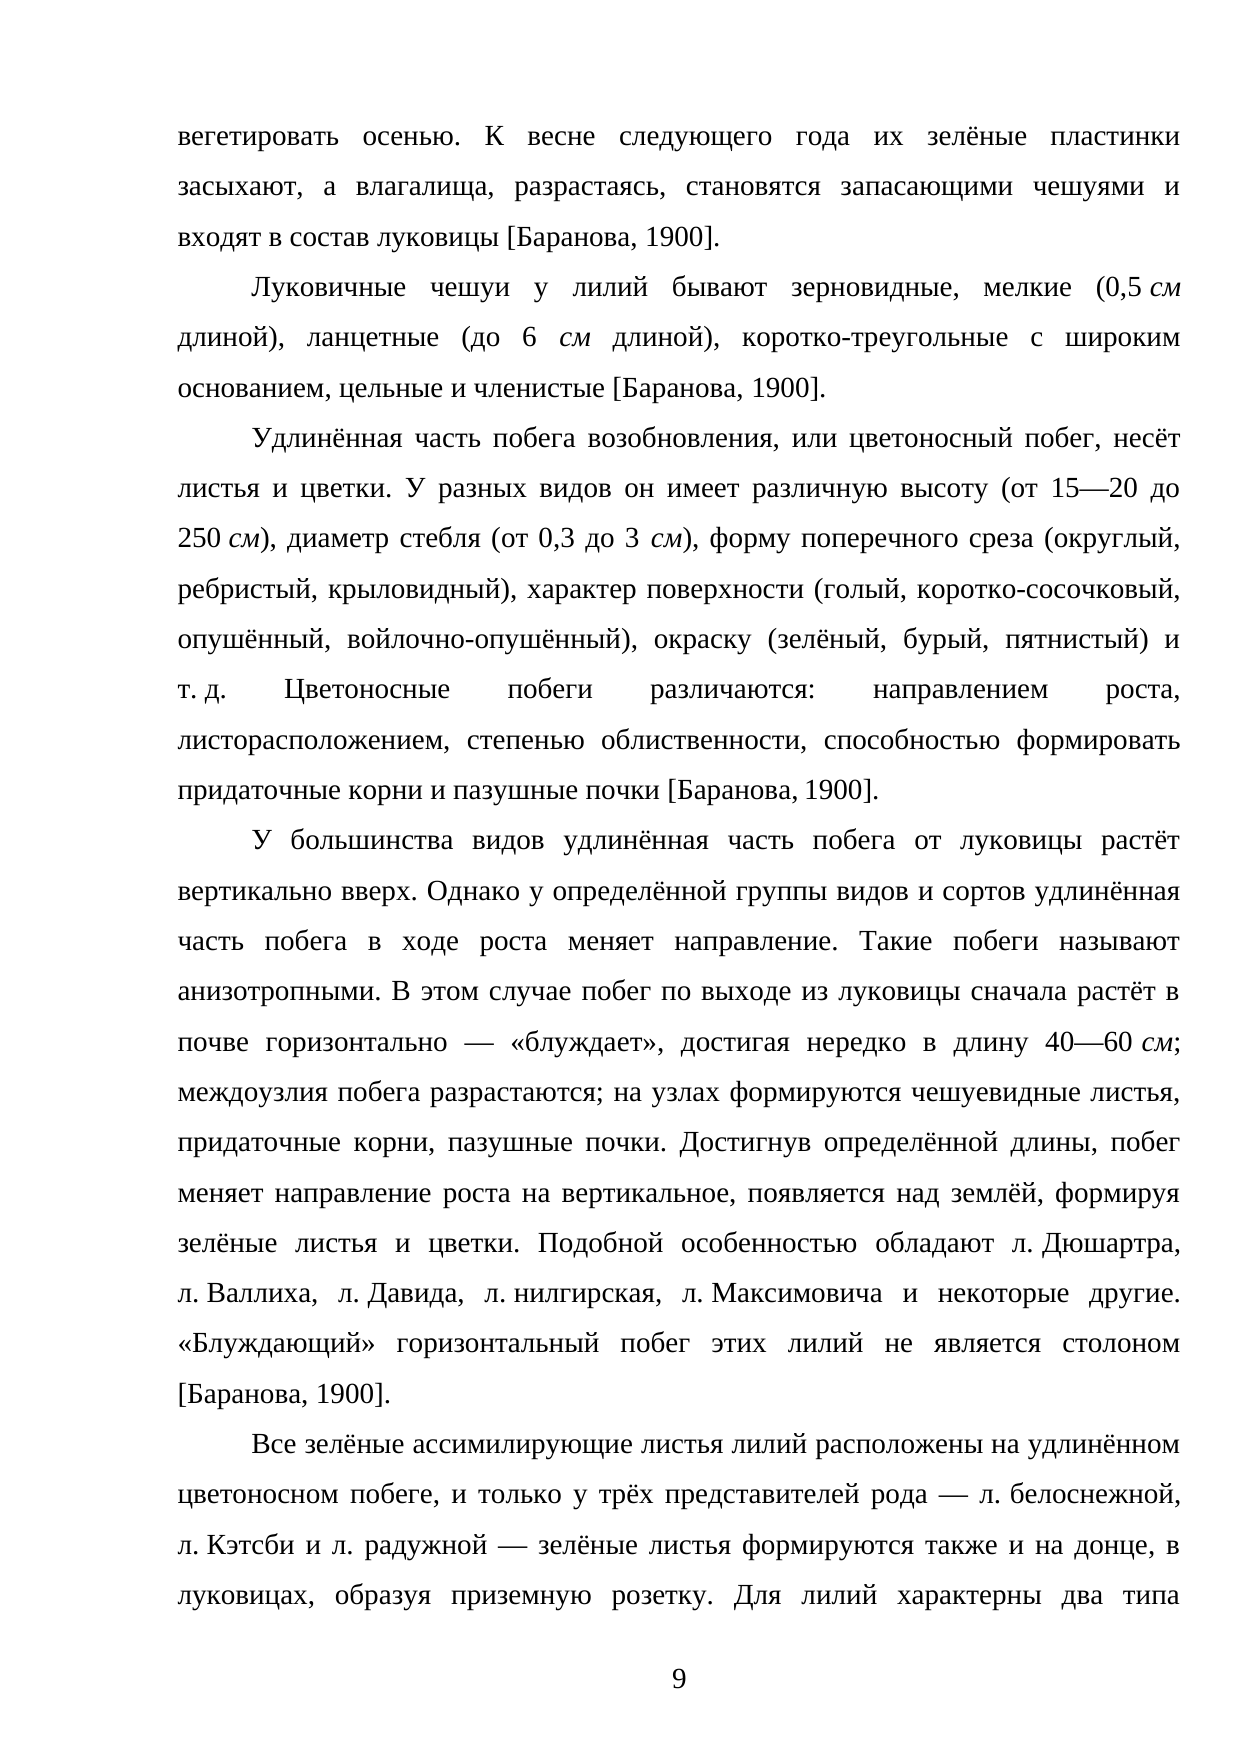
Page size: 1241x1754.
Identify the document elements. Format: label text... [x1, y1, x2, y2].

text У большинства видов удлинённая часть побега от луковицы растёт вертикально вверх. Однако у определённой группы видов и сортов удлинённая часть побега в ходе роста меняет направление. Такие побеги называют анизотропными. В этом случае побег по выходе из луковицы сначала растёт в почве горизонтально — «блуждает», достигая нередко в длину 40—60 см; междоузлия побега разрастаются; на узлах формируются чешуевидные листья, придаточные корни, пазушные почки. Достигнув определённой длины, побег меняет направление роста на вертикальное, появляется над землёй, формируя зелёные листья и цветки. Подобной особенностью обладают л. Дюшартра, л. Валлиха, л. Давида, л. нилгирская, л. Максимовича и некоторые другие. «Блуждающий» горизонтальный побег этих лилий не является столоном [Баранова, 1900]. [177, 822, 1181, 1409]
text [177, 1426, 1181, 1611]
text Удлинённая часть побега возобновления, или цветоносный побег, несёт листья и цветки. У разных видов он имеет различную высоту (от 15—20 до 250 см), диаметр стебля (от 0,3 до 3 см), форму поперечного среза (округлый, ребристый, крыловидный), характер поверхности (голый, коротко-сосочковый, опушённый, войлочно-опушённый), окраску (зелёный, бурый, пятнистый) и т. д. Цветоносные побеги различаются: направлением роста, листорасположением, степенью облиственности, способностью формировать придаточные корни и пазушные почки [Баранова, 1900]. [177, 420, 1181, 806]
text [177, 118, 1181, 252]
text Луковичные чешуи у лилий бывают зерновидные, мелкие (0,5 см длиной), ланцетные (до 6 см длиной), коротко-треугольные с широким основанием, цельные и членистые [Баранова, 1900]. [177, 269, 1181, 403]
